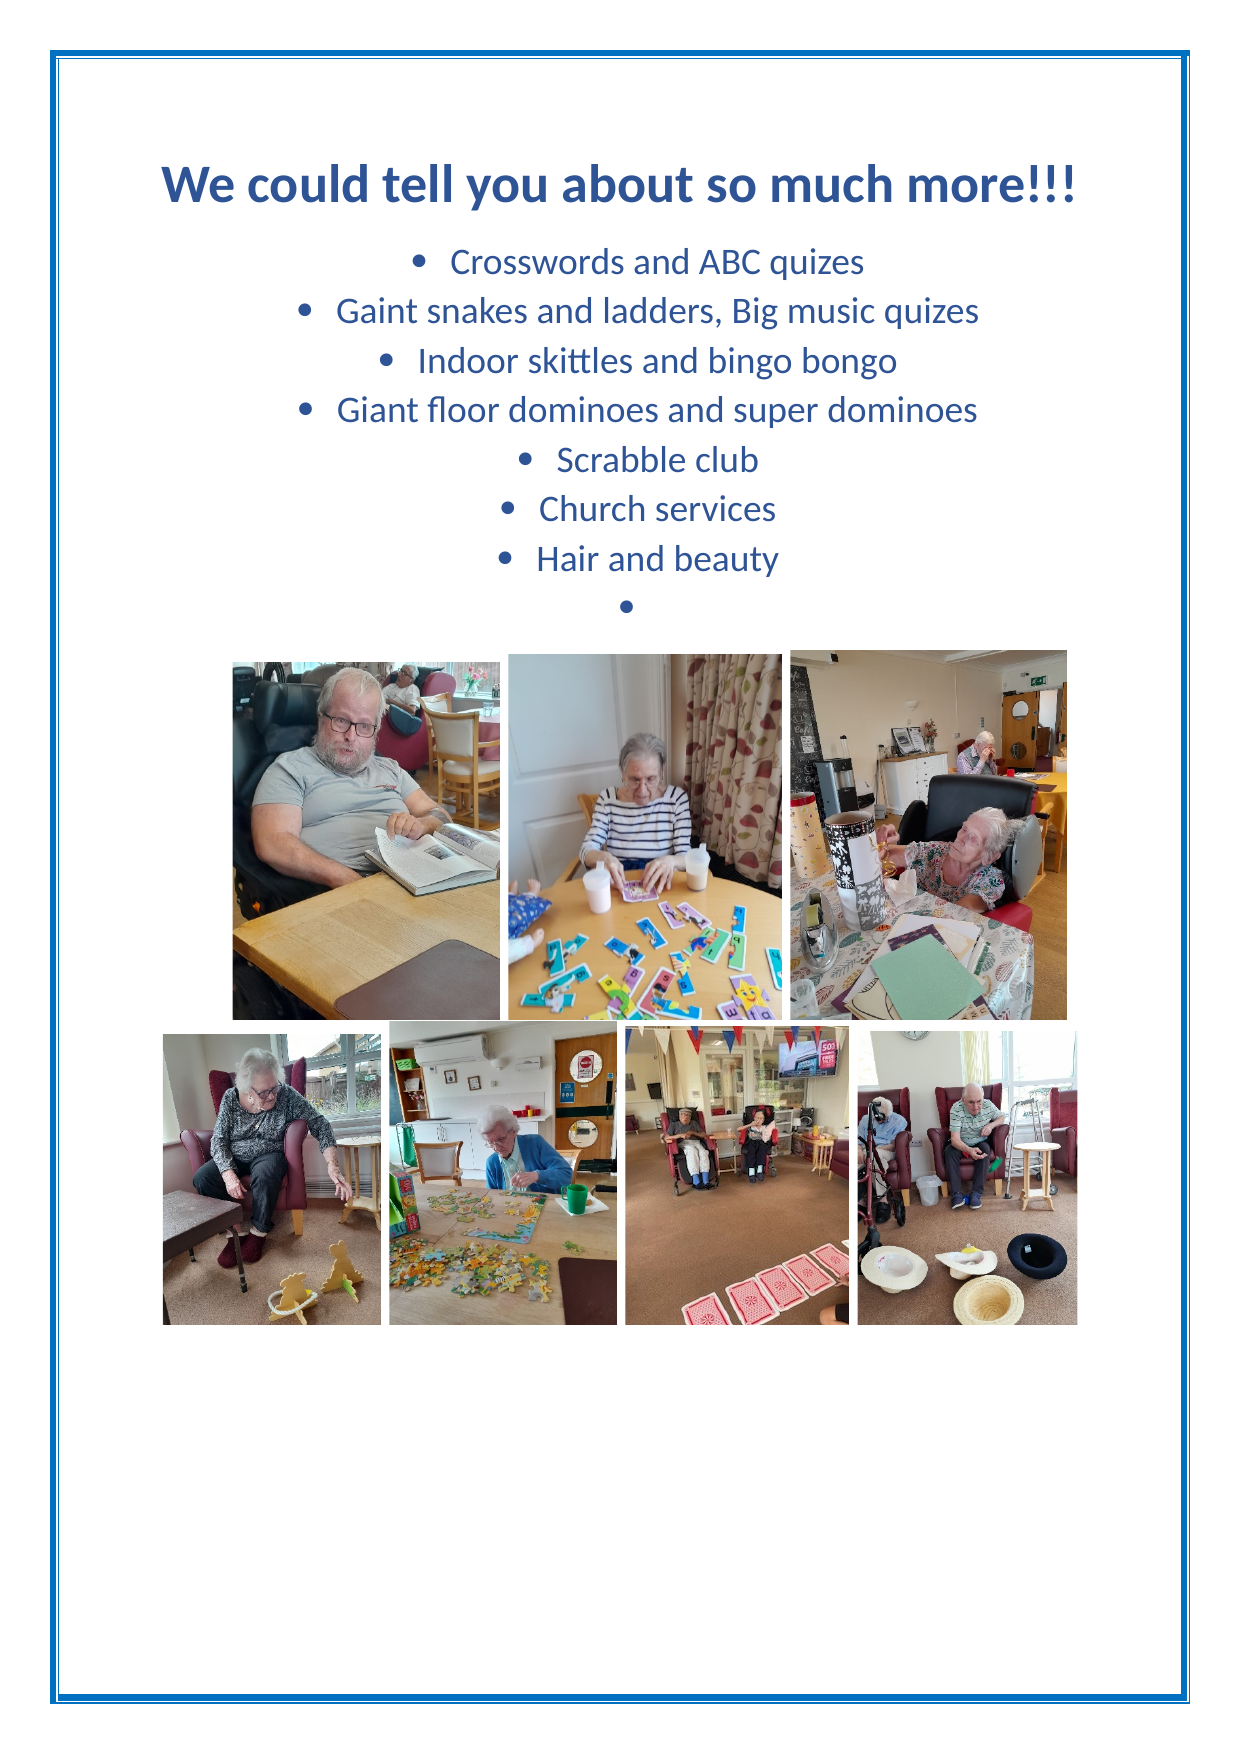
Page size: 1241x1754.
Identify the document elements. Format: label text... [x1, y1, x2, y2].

picture [389, 1021, 617, 1325]
list Indoor skittles and bingo bongo [187, 337, 1090, 383]
text We could tell you about so much more!!! [150, 150, 1090, 216]
picture [508, 654, 782, 1020]
picture [232, 662, 500, 1020]
picture [625, 1026, 849, 1325]
picture [790, 650, 1067, 1020]
list Hair and beauty [187, 535, 1090, 581]
list Scrabble club [187, 436, 1090, 482]
list Church services [187, 485, 1090, 531]
list Giant floor dominoes and super dominoes [187, 386, 1090, 432]
list Gaint snakes and ladders, Big music quizes [187, 287, 1090, 333]
list Crosswords and ABC quizes [187, 238, 1090, 284]
picture [162, 1034, 381, 1325]
picture [857, 1031, 1078, 1325]
